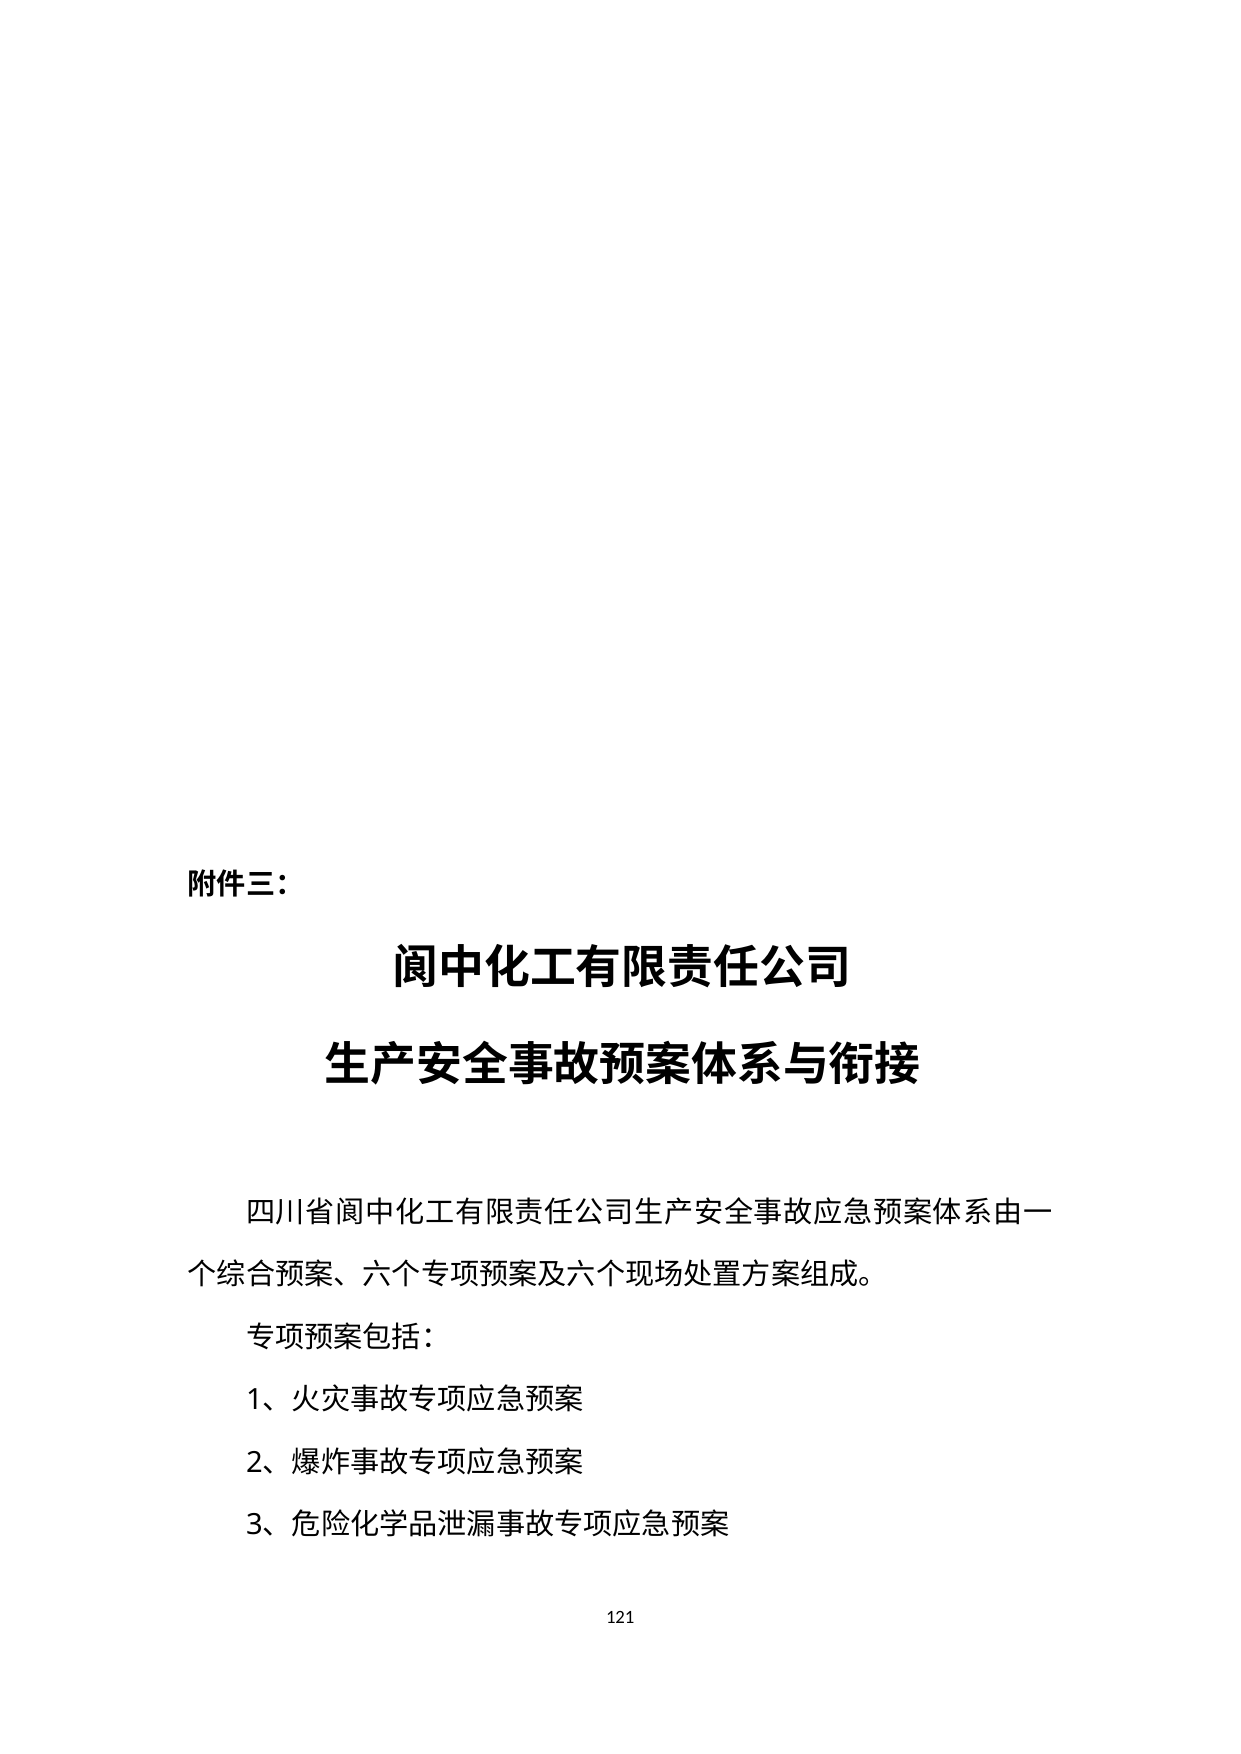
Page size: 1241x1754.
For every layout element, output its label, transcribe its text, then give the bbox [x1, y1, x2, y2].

text 阆中化工有限责任公司 [187, 914, 1053, 1012]
text 专项预案包括： [187, 1297, 1053, 1359]
text 1、火灾事故专项应急预案 [187, 1359, 1053, 1422]
text 3、危险化学品泄漏事故专项应急预案 [187, 1484, 1053, 1547]
text 四川省阆中化工有限责任公司生产安全事故应急预案体系由一个综合预案、六个专项预案及六个现场处置方案组成。 [187, 1172, 1053, 1297]
text 附件三： [187, 849, 1053, 914]
text 2、爆炸事故专项应急预案 [187, 1422, 1053, 1484]
text 生产安全事故预案体系与衔接 [187, 1012, 1053, 1109]
